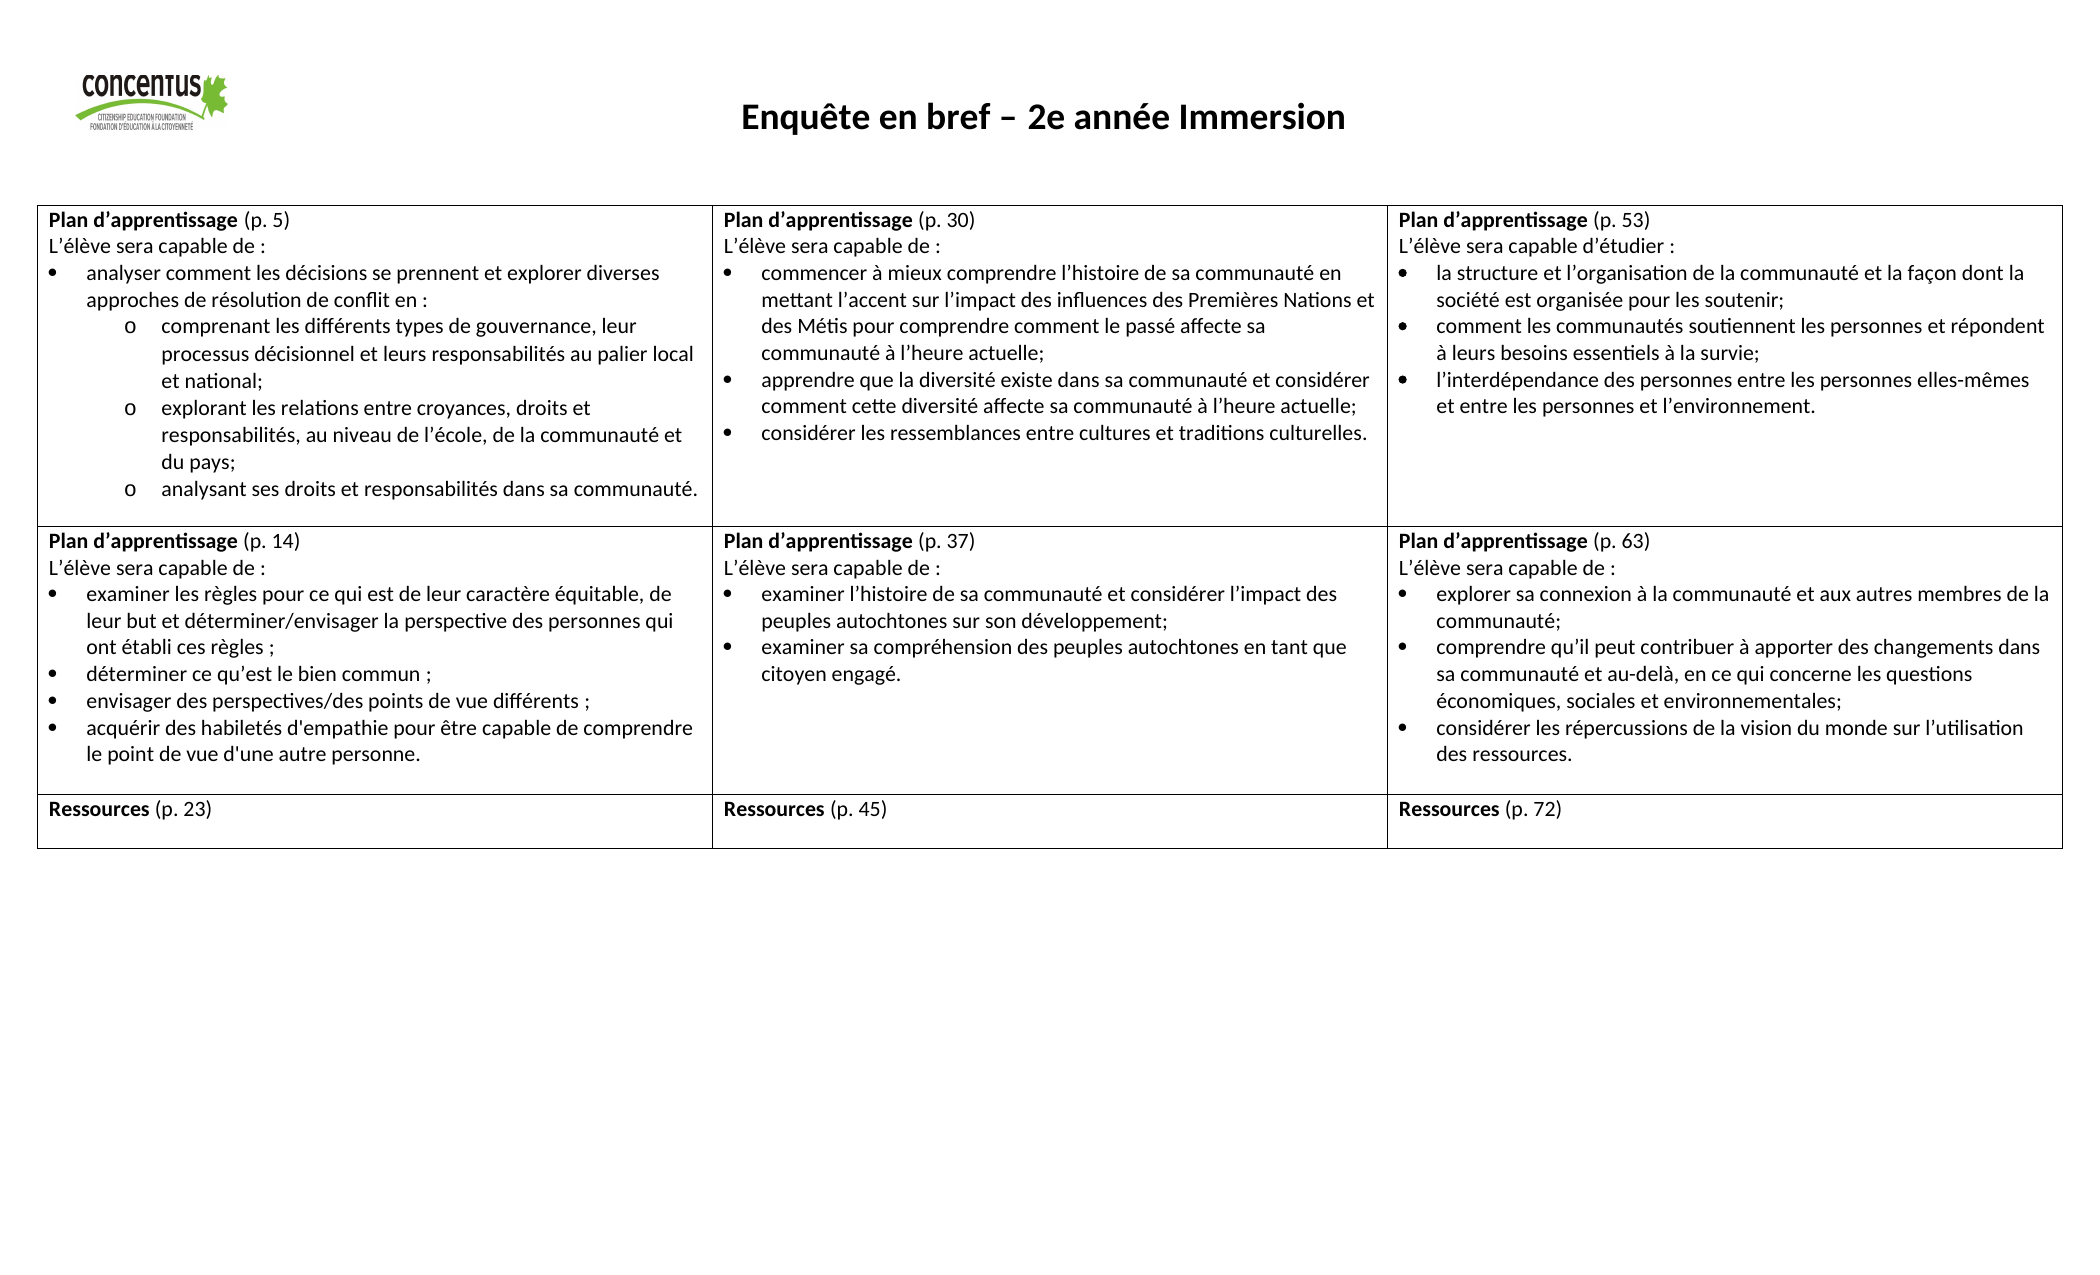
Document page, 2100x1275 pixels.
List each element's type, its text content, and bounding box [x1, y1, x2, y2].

table_cell Ressources (p. 72) [1388, 795, 2062, 848]
table_header Plan d’apprentissage (p. 30) L’élève sera capable de : commencer à mieux comprendre l’histoire de sa communauté en mettant l’accent sur l’impact des influences des Premières Nations et des Métis pour comprendre comment le passé affecte sa communauté à l’heure actuelle; apprendre que la diversité existe dans sa communauté et considérer comment cette diversité affecte sa communauté à l’heure actuelle; considérer les ressemblances entre cultures et traditions culturelles. [713, 206, 1387, 526]
table_header Plan d’apprentissage (p. 53) L’élève sera capable d’étudier : la structure et l’organisation de la communauté et la façon dont la société est organisée pour les soutenir; comment les communautés soutiennent les personnes et répondent à leurs besoins essentiels à la survie; l’interdépendance des personnes entre les personnes elles-mêmes et entre les personnes et l’environnement. [1388, 206, 2062, 526]
table_cell Plan d’apprentissage (p. 37) L’élève sera capable de : examiner l’histoire de sa communauté et considérer l’impact des peuples autochtones sur son développement; examiner sa compréhension des peuples autochtones en tant que citoyen engagé. [713, 527, 1387, 794]
picture [75, 75, 228, 130]
table_cell Ressources (p. 45) [713, 795, 1387, 848]
table_cell Ressources (p. 23) [38, 795, 712, 848]
table_header Plan d’apprentissage (p. 5) L’élève sera capable de : analyser comment les décisions se prennent et explorer diverses approches de résolution de conflit en : comprenant les différents types de gouvernance, leur processus décisionnel et leurs responsabilités au palier local et national; explorant les relations entre croyances, droits et responsabilités, au niveau de l’école, de la communauté et du pays; analysant ses droits et responsabilités dans sa communauté. [38, 206, 712, 526]
table_cell Plan d’apprentissage (p. 14) L’élève sera capable de : examiner les règles pour ce qui est de leur caractère équitable, de leur but et déterminer/envisager la perspective des personnes qui ont établi ces règles ; déterminer ce qu’est le bien commun ; envisager des perspectives/des points de vue différents ; acquérir des habiletés d'empathie pour être capable de comprendre le point de vue d'une autre personne. [38, 527, 712, 794]
table_cell Plan d’apprentissage (p. 63) L’élève sera capable de : explorer sa connexion à la communauté et aux autres membres de la communauté; comprendre qu’il peut contribuer à apporter des changements dans sa communauté et au-delà, en ce qui concerne les questions économiques, sociales et environnementales; considérer les répercussions de la vision du monde sur l’utilisation des ressources. [1388, 527, 2062, 794]
